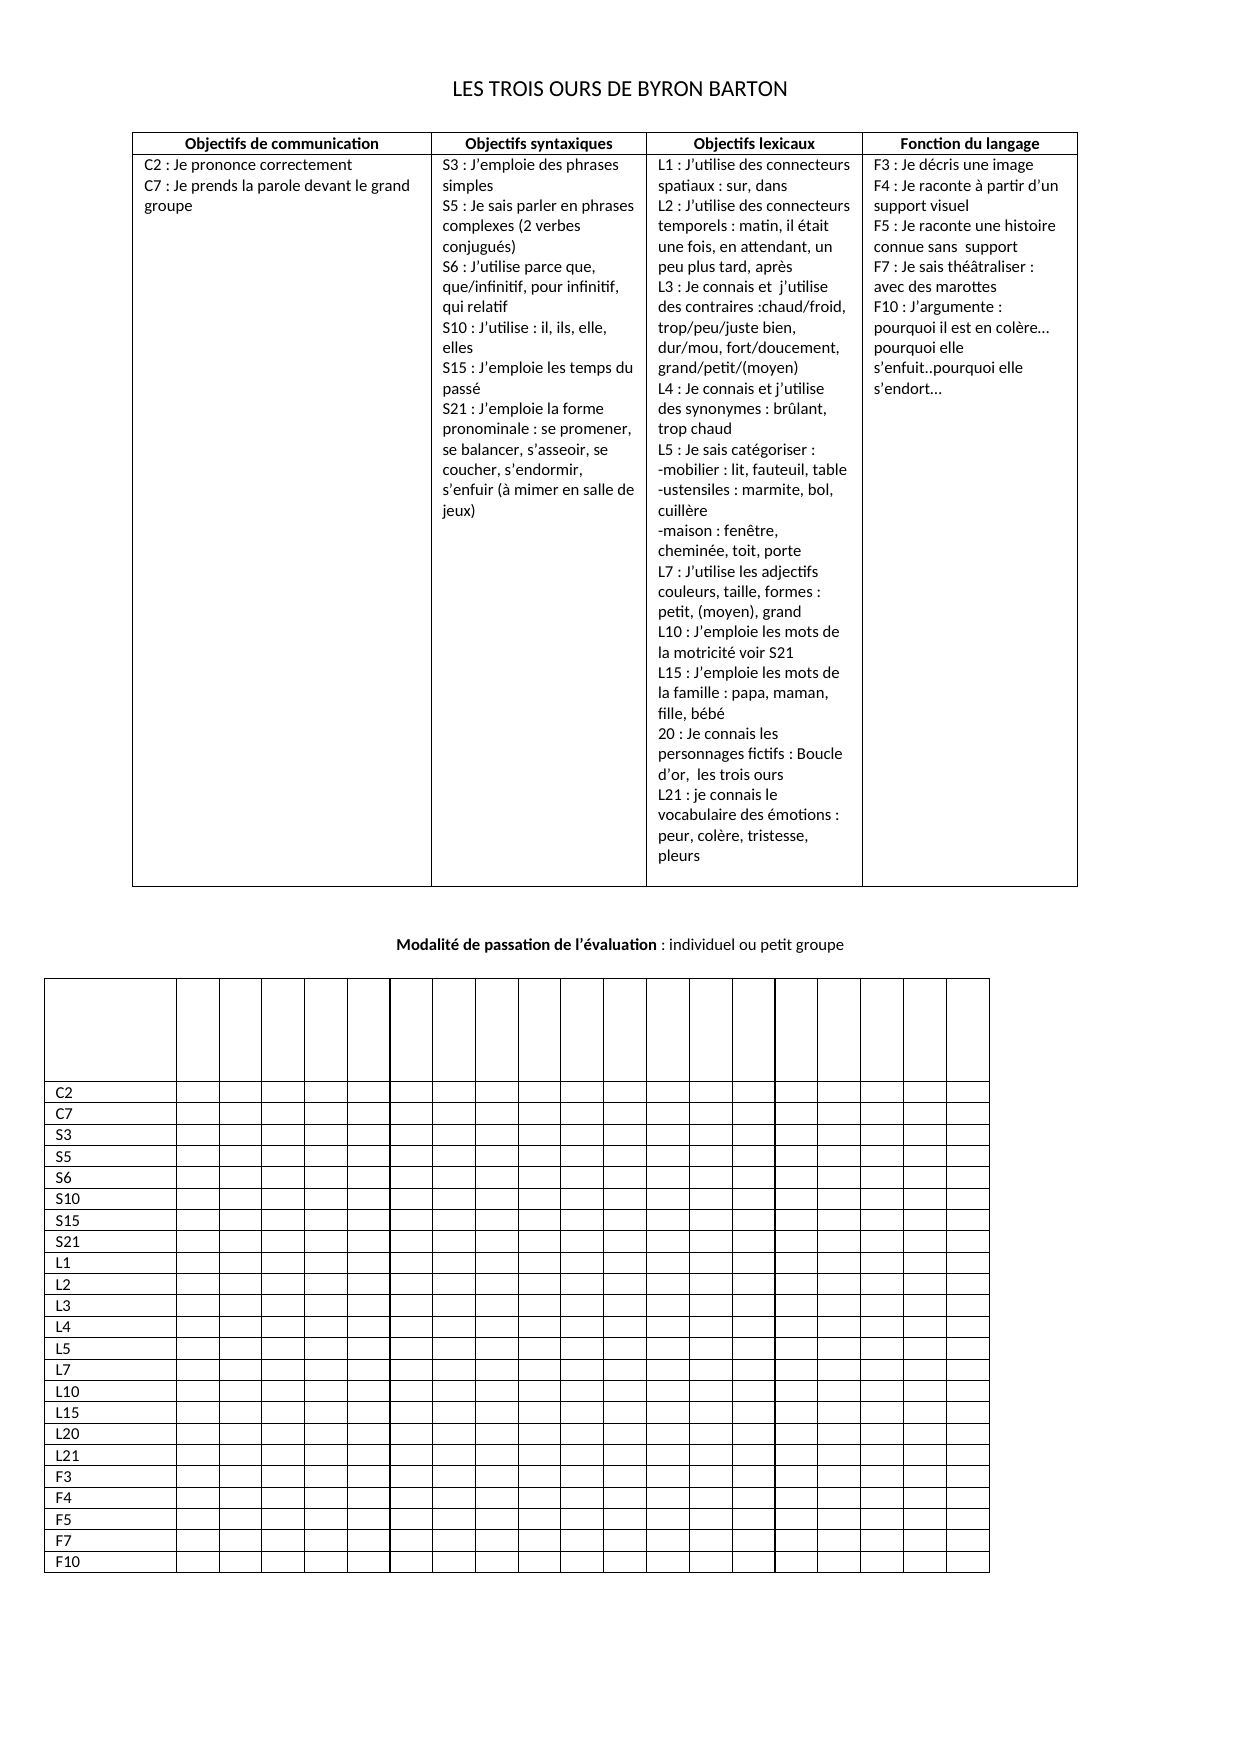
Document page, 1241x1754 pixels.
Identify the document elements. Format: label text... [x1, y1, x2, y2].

table_cell [818, 1125, 860, 1145]
table_cell [561, 1103, 603, 1123]
table_cell S6 [45, 1167, 176, 1188]
table_cell [818, 1082, 860, 1102]
table_cell [220, 1317, 261, 1337]
table_cell [947, 1125, 989, 1145]
table_cell [818, 1103, 860, 1123]
table_cell [177, 1530, 219, 1551]
table_cell [348, 1530, 389, 1551]
table_cell [776, 1530, 817, 1551]
table_cell [262, 1552, 304, 1572]
table_cell [904, 1509, 946, 1529]
table_cell [262, 1167, 304, 1188]
table_cell [348, 1466, 389, 1487]
table_cell [947, 1253, 989, 1273]
table_cell [861, 1274, 903, 1294]
table_cell [177, 1381, 219, 1401]
table_cell [391, 1082, 432, 1102]
table_cell [177, 1082, 219, 1102]
table_cell [177, 1360, 219, 1380]
table_cell [647, 1253, 689, 1273]
table_cell [519, 1338, 560, 1358]
table_header [305, 979, 347, 1081]
table_cell S21 [45, 1231, 176, 1252]
table_cell [647, 1210, 689, 1230]
table_cell [476, 1530, 518, 1551]
table_cell [690, 1103, 732, 1123]
table_cell C2 : Je prononce correctement C7 : Je prends la parole devant le grand groupe [133, 155, 431, 886]
table_cell [604, 1295, 646, 1316]
table_cell [220, 1295, 261, 1316]
table_cell [262, 1338, 304, 1358]
table_cell [904, 1530, 946, 1551]
table_cell [818, 1360, 860, 1380]
table_cell [904, 1402, 946, 1422]
table_cell [818, 1167, 860, 1188]
table_cell [177, 1210, 219, 1230]
table_cell [861, 1210, 903, 1230]
table_cell [861, 1167, 903, 1188]
table_cell [733, 1402, 774, 1422]
table_cell [433, 1231, 475, 1252]
table_cell [604, 1167, 646, 1188]
table_cell [177, 1253, 219, 1273]
table_cell [262, 1103, 304, 1123]
table_cell [647, 1082, 689, 1102]
table_cell [519, 1167, 560, 1188]
table_cell [904, 1360, 946, 1380]
table_cell [433, 1530, 475, 1551]
table_cell [947, 1082, 989, 1102]
table_cell [391, 1274, 432, 1294]
table_cell F5 [45, 1509, 176, 1529]
table_cell [947, 1488, 989, 1508]
table_cell [947, 1189, 989, 1209]
table_cell [476, 1253, 518, 1273]
table_cell [733, 1103, 774, 1123]
table_cell [348, 1509, 389, 1529]
table_header [904, 979, 946, 1081]
table_cell [647, 1274, 689, 1294]
table_cell [776, 1509, 817, 1529]
table_cell [604, 1466, 646, 1487]
table_cell [305, 1338, 347, 1358]
table_cell [220, 1338, 261, 1358]
table_cell [861, 1509, 903, 1529]
table_cell [733, 1552, 774, 1572]
table_header [433, 979, 475, 1081]
table_cell [433, 1360, 475, 1380]
table_cell [904, 1253, 946, 1273]
table_cell [262, 1125, 304, 1145]
table_cell [818, 1445, 860, 1465]
table_cell L4 [45, 1317, 176, 1337]
table_cell [433, 1082, 475, 1102]
table_cell [818, 1424, 860, 1444]
table_cell [561, 1402, 603, 1422]
table_cell [433, 1189, 475, 1209]
table_cell [519, 1488, 560, 1508]
table_cell [561, 1317, 603, 1337]
table_header [604, 979, 646, 1081]
table_cell [776, 1317, 817, 1337]
table_cell [861, 1445, 903, 1465]
table_cell [690, 1125, 732, 1145]
table_cell [604, 1274, 646, 1294]
table_cell [262, 1402, 304, 1422]
table_cell [604, 1189, 646, 1209]
table_cell [391, 1125, 432, 1145]
table_cell [177, 1488, 219, 1508]
table_cell L21 [45, 1445, 176, 1465]
table_cell [904, 1103, 946, 1123]
table_cell [348, 1424, 389, 1444]
table_cell [818, 1274, 860, 1294]
table_header [647, 979, 689, 1081]
table_cell [904, 1445, 946, 1465]
table_cell [476, 1231, 518, 1252]
table_cell [305, 1509, 347, 1529]
table_cell [348, 1402, 389, 1422]
table_cell [561, 1189, 603, 1209]
table_cell [348, 1295, 389, 1316]
table_cell [604, 1082, 646, 1102]
table_cell [861, 1317, 903, 1337]
table_cell [220, 1125, 261, 1145]
table_cell [519, 1125, 560, 1145]
table_cell [947, 1103, 989, 1123]
table_cell [904, 1552, 946, 1572]
table_cell [561, 1146, 603, 1166]
table_cell [776, 1167, 817, 1188]
table_cell [604, 1317, 646, 1337]
table_cell [904, 1295, 946, 1316]
table_cell [476, 1125, 518, 1145]
table_cell [690, 1360, 732, 1380]
table_cell [348, 1146, 389, 1166]
table_cell [818, 1317, 860, 1337]
table_cell [433, 1402, 475, 1422]
table_cell [904, 1167, 946, 1188]
table_header Objectifs lexicaux [647, 133, 862, 153]
table_cell [690, 1082, 732, 1102]
table_cell [733, 1274, 774, 1294]
table_cell [818, 1402, 860, 1422]
table_cell [818, 1466, 860, 1487]
table_cell [476, 1402, 518, 1422]
table_cell [818, 1530, 860, 1551]
table_cell [433, 1381, 475, 1401]
table_cell [177, 1125, 219, 1145]
table_cell [476, 1488, 518, 1508]
table_cell [220, 1210, 261, 1230]
table_header [519, 979, 560, 1081]
table_header [391, 979, 432, 1081]
table_cell [861, 1125, 903, 1145]
table_cell [433, 1167, 475, 1188]
table_cell [262, 1146, 304, 1166]
table_cell [690, 1253, 732, 1273]
table_cell [947, 1317, 989, 1337]
table_cell [647, 1146, 689, 1166]
table_cell [647, 1381, 689, 1401]
table_cell [177, 1466, 219, 1487]
table_cell [177, 1424, 219, 1444]
table_cell [690, 1317, 732, 1337]
table_cell [262, 1424, 304, 1444]
table_cell [776, 1488, 817, 1508]
table_cell [177, 1231, 219, 1252]
table_cell [305, 1360, 347, 1380]
table_cell [348, 1253, 389, 1273]
table_cell [733, 1253, 774, 1273]
table_cell [519, 1189, 560, 1209]
table_header [476, 979, 518, 1081]
table_cell [476, 1317, 518, 1337]
table_cell [647, 1338, 689, 1358]
table_cell [861, 1424, 903, 1444]
table_cell [604, 1445, 646, 1465]
table_cell [604, 1360, 646, 1380]
table_cell [220, 1103, 261, 1123]
table_cell F3 : Je décris une image F4 : Je raconte à partir d’un support visuel F5 : Je raconte une histoire connue sans support F7 : Je sais théâtraliser : avec des marottes F10 : J’argumente : pourquoi il est en colère…pourquoi elle s’enfuit..pourquoi elle s’endort… [863, 155, 1077, 886]
table_cell [561, 1509, 603, 1529]
table_cell [776, 1189, 817, 1209]
table_cell [733, 1189, 774, 1209]
table_cell [177, 1189, 219, 1209]
table_cell [904, 1189, 946, 1209]
table_cell [348, 1360, 389, 1380]
table_cell [262, 1189, 304, 1209]
table_cell [818, 1338, 860, 1358]
table_cell [348, 1189, 389, 1209]
table_cell [262, 1530, 304, 1551]
table_cell [690, 1466, 732, 1487]
table_cell [476, 1338, 518, 1358]
table_cell [476, 1424, 518, 1444]
table_cell [177, 1167, 219, 1188]
table_cell [348, 1317, 389, 1337]
table_cell [776, 1210, 817, 1230]
table_cell [561, 1488, 603, 1508]
table_cell [561, 1338, 603, 1358]
table_cell [904, 1338, 946, 1358]
table_cell [391, 1295, 432, 1316]
table_cell L3 [45, 1295, 176, 1316]
table_cell [262, 1381, 304, 1401]
table_cell [433, 1253, 475, 1273]
table_cell F4 [45, 1488, 176, 1508]
table_cell [476, 1466, 518, 1487]
table_cell [262, 1466, 304, 1487]
table_cell [947, 1552, 989, 1572]
table_cell [690, 1509, 732, 1529]
table_cell [818, 1488, 860, 1508]
table_cell L7 [45, 1360, 176, 1380]
table_cell [476, 1189, 518, 1209]
table_cell [305, 1295, 347, 1316]
table_cell [733, 1210, 774, 1230]
table_cell [348, 1274, 389, 1294]
table_cell [690, 1338, 732, 1358]
table_cell [391, 1253, 432, 1273]
table_cell [733, 1509, 774, 1529]
table_cell [433, 1210, 475, 1230]
table_cell [519, 1552, 560, 1572]
table_cell [647, 1167, 689, 1188]
table_cell [904, 1381, 946, 1401]
table_cell [433, 1509, 475, 1529]
table_cell [604, 1402, 646, 1422]
table_cell [647, 1509, 689, 1529]
table_cell [904, 1125, 946, 1145]
table_cell [947, 1295, 989, 1316]
table_cell [690, 1295, 732, 1316]
table_cell [348, 1231, 389, 1252]
table_cell [776, 1253, 817, 1273]
table_cell [433, 1295, 475, 1316]
table_cell [861, 1253, 903, 1273]
table_cell [647, 1189, 689, 1209]
table_cell [733, 1360, 774, 1380]
table_cell [348, 1445, 389, 1465]
table_cell [177, 1338, 219, 1358]
table_cell [220, 1381, 261, 1401]
table_cell [733, 1445, 774, 1465]
table_cell [177, 1509, 219, 1529]
table_cell [947, 1146, 989, 1166]
table_cell [561, 1424, 603, 1444]
table_cell [391, 1402, 432, 1422]
table_cell [433, 1466, 475, 1487]
table_cell C7 [45, 1103, 176, 1123]
table_cell [947, 1445, 989, 1465]
table_cell [177, 1103, 219, 1123]
table_cell [947, 1466, 989, 1487]
table_cell L1 : J’utilise des connecteurs spatiaux : sur, dans L2 : J’utilise des connecteurs temporels : matin, il était une fois, en attendant, un peu plus tard, après L3 : Je connais et j’utilise des contraires :chaud/froid, trop/peu/juste bien, dur/mou, fort/doucement, grand/petit/(moyen) L4 : Je connais et j’utilise des synonymes : brûlant, trop chaud L5 : Je sais catégoriser : -mobilier : lit, fauteuil, table -ustensiles : marmite, bol, cuillère -maison : fenêtre, cheminée, toit, porte L7 : J’utilise les adjectifs couleurs, taille, formes : petit, (moyen), grand L10 : J’emploie les mots de la motricité voir S21 L15 : J’emploie les mots de la famille : papa, maman, fille, bébé 20 : Je connais les personnages fictifs : Boucle d’or, les trois ours L21 : je connais le vocabulaire des émotions : peur, colère, tristesse, pleurs [647, 155, 862, 886]
table_cell [904, 1082, 946, 1102]
table_cell C2 [45, 1082, 176, 1102]
table_cell [391, 1210, 432, 1230]
table_cell [305, 1530, 347, 1551]
table_cell [818, 1231, 860, 1252]
table_cell [519, 1381, 560, 1401]
table_cell [519, 1509, 560, 1529]
table_cell L20 [45, 1424, 176, 1444]
table_cell F7 [45, 1530, 176, 1551]
table_cell [519, 1466, 560, 1487]
table_cell [647, 1402, 689, 1422]
table_cell [262, 1488, 304, 1508]
table_cell [861, 1488, 903, 1508]
table_cell [262, 1253, 304, 1273]
table_cell [561, 1167, 603, 1188]
table_cell [733, 1125, 774, 1145]
table_cell [305, 1466, 347, 1487]
table_cell [519, 1530, 560, 1551]
table_cell [177, 1317, 219, 1337]
table_cell [690, 1530, 732, 1551]
table_cell [262, 1210, 304, 1230]
table_cell [262, 1445, 304, 1465]
table_cell [561, 1274, 603, 1294]
table_cell [519, 1360, 560, 1380]
table_cell [947, 1210, 989, 1230]
table_cell [561, 1231, 603, 1252]
table_cell [305, 1445, 347, 1465]
table_cell L15 [45, 1402, 176, 1422]
table_cell [733, 1424, 774, 1444]
table_cell [220, 1530, 261, 1551]
table_cell [947, 1381, 989, 1401]
table_cell [348, 1082, 389, 1102]
table_cell [262, 1274, 304, 1294]
table_cell [433, 1338, 475, 1358]
table_cell [177, 1295, 219, 1316]
table_cell [947, 1509, 989, 1529]
table_cell [262, 1360, 304, 1380]
table_cell [561, 1381, 603, 1401]
table_cell [690, 1381, 732, 1401]
table_cell [220, 1231, 261, 1252]
table_cell [391, 1488, 432, 1508]
table_cell [904, 1317, 946, 1337]
table_cell [861, 1530, 903, 1551]
table_cell L1 [45, 1253, 176, 1273]
table_cell [220, 1552, 261, 1572]
table_cell [818, 1253, 860, 1273]
table_cell [690, 1231, 732, 1252]
table_cell [391, 1445, 432, 1465]
table_cell [305, 1125, 347, 1145]
table_cell [861, 1402, 903, 1422]
table_cell [220, 1445, 261, 1465]
table_cell [647, 1552, 689, 1572]
table_cell [220, 1167, 261, 1188]
table_cell [861, 1295, 903, 1316]
table_cell [519, 1231, 560, 1252]
table_cell [561, 1466, 603, 1487]
table_cell [348, 1103, 389, 1123]
table_cell [561, 1530, 603, 1551]
table_cell [604, 1210, 646, 1230]
table_cell [861, 1146, 903, 1166]
table_cell [305, 1210, 347, 1230]
table_cell S15 [45, 1210, 176, 1230]
table_cell [391, 1103, 432, 1123]
table_header [776, 979, 817, 1081]
table_cell [561, 1210, 603, 1230]
table_cell [391, 1338, 432, 1358]
table_cell [348, 1167, 389, 1188]
table_cell [861, 1338, 903, 1358]
table_header [861, 979, 903, 1081]
table_cell F10 [45, 1552, 176, 1572]
table_cell [433, 1146, 475, 1166]
table_cell [391, 1360, 432, 1380]
table_cell [391, 1231, 432, 1252]
table_cell [604, 1103, 646, 1123]
table_cell [220, 1146, 261, 1166]
table_header Objectifs de communication [133, 133, 431, 153]
table_cell [818, 1509, 860, 1529]
table_cell S3 [45, 1125, 176, 1145]
table_cell [519, 1146, 560, 1166]
table_cell [947, 1167, 989, 1188]
table_cell [647, 1317, 689, 1337]
table_header [561, 979, 603, 1081]
table_cell [776, 1466, 817, 1487]
table_cell [861, 1466, 903, 1487]
table_cell L10 [45, 1381, 176, 1401]
table_cell [947, 1274, 989, 1294]
table_cell [776, 1103, 817, 1123]
table_cell [776, 1295, 817, 1316]
table_cell [604, 1424, 646, 1444]
table_cell [305, 1231, 347, 1252]
table_cell [433, 1274, 475, 1294]
table_cell [348, 1338, 389, 1358]
table_cell [391, 1317, 432, 1337]
table_header [45, 979, 176, 1081]
table_cell [647, 1103, 689, 1123]
table_cell [776, 1082, 817, 1102]
table_cell [433, 1103, 475, 1123]
table_cell [818, 1295, 860, 1316]
table_cell [177, 1552, 219, 1572]
table_cell [947, 1231, 989, 1252]
table_header Fonction du langage [863, 133, 1077, 153]
table_cell [647, 1488, 689, 1508]
table_cell [433, 1445, 475, 1465]
table_cell [690, 1424, 732, 1444]
table_cell [904, 1210, 946, 1230]
table_cell S5 [45, 1146, 176, 1166]
table_cell [647, 1466, 689, 1487]
table_cell [348, 1210, 389, 1230]
table_cell [305, 1402, 347, 1422]
table_cell [733, 1488, 774, 1508]
table_cell [904, 1466, 946, 1487]
table_cell [519, 1082, 560, 1102]
table_cell [690, 1488, 732, 1508]
table_cell [177, 1274, 219, 1294]
table_cell [733, 1167, 774, 1188]
table_cell [861, 1231, 903, 1252]
table_cell [604, 1253, 646, 1273]
table_cell [647, 1360, 689, 1380]
table_cell [647, 1424, 689, 1444]
table_cell [476, 1103, 518, 1123]
table_cell [305, 1253, 347, 1273]
table_cell [647, 1231, 689, 1252]
table_cell S10 [45, 1189, 176, 1209]
table_cell [604, 1488, 646, 1508]
table_cell [604, 1552, 646, 1572]
table_cell [262, 1509, 304, 1529]
table_cell [947, 1402, 989, 1422]
table_cell [647, 1530, 689, 1551]
table_cell [604, 1381, 646, 1401]
table_cell [305, 1082, 347, 1102]
table_cell [391, 1146, 432, 1166]
table_cell [776, 1274, 817, 1294]
table_cell [220, 1424, 261, 1444]
table_cell [348, 1125, 389, 1145]
table_cell [262, 1317, 304, 1337]
table_cell [177, 1146, 219, 1166]
table_header [818, 979, 860, 1081]
table_cell [476, 1360, 518, 1380]
table_cell [861, 1381, 903, 1401]
table_cell [861, 1189, 903, 1209]
table_cell [433, 1317, 475, 1337]
table_cell [305, 1488, 347, 1508]
table_cell [690, 1402, 732, 1422]
table_cell [519, 1274, 560, 1294]
table_cell [776, 1381, 817, 1401]
table_cell [476, 1381, 518, 1401]
table_cell [776, 1231, 817, 1252]
table_cell [604, 1530, 646, 1551]
table_cell [305, 1103, 347, 1123]
table_cell [776, 1552, 817, 1572]
table_cell [690, 1274, 732, 1294]
table_cell [305, 1317, 347, 1337]
table_cell [220, 1509, 261, 1529]
table_cell [177, 1402, 219, 1422]
table_header [348, 979, 389, 1081]
table_cell [690, 1552, 732, 1572]
table_cell [733, 1295, 774, 1316]
table_cell [861, 1552, 903, 1572]
table_cell [220, 1274, 261, 1294]
table_cell [733, 1317, 774, 1337]
table_cell [733, 1082, 774, 1102]
table_cell [947, 1338, 989, 1358]
table_cell [220, 1189, 261, 1209]
table_header [177, 979, 219, 1081]
table_cell [647, 1295, 689, 1316]
table_cell [776, 1402, 817, 1422]
table_header [262, 979, 304, 1081]
table_cell [476, 1167, 518, 1188]
table_cell [904, 1488, 946, 1508]
table_cell [861, 1082, 903, 1102]
table_cell [561, 1552, 603, 1572]
table_cell [861, 1360, 903, 1380]
table_cell [733, 1530, 774, 1551]
table_cell [391, 1381, 432, 1401]
table_cell [561, 1125, 603, 1145]
table_cell [647, 1445, 689, 1465]
table_header [220, 979, 261, 1081]
table_cell [391, 1466, 432, 1487]
table_cell [305, 1381, 347, 1401]
table_cell S3 : J’emploie des phrases simples S5 : Je sais parler en phrases complexes (2 verbes conjugués) S6 : J’utilise parce que, que/infinitif, pour infinitif, qui relatif S10 : J’utilise : il, ils, elle, elles S15 : J’emploie les temps du passé S21 : J’emploie la forme pronominale : se promener, se balancer, s’asseoir, se coucher, s’endormir, s’enfuir (à mimer en salle de jeux) [432, 155, 646, 886]
table_cell [776, 1445, 817, 1465]
table_cell [476, 1274, 518, 1294]
table_cell [818, 1552, 860, 1572]
table_cell [305, 1424, 347, 1444]
table_cell [391, 1189, 432, 1209]
table_cell [733, 1338, 774, 1358]
table_cell [305, 1146, 347, 1166]
table_cell [519, 1210, 560, 1230]
table_cell [391, 1509, 432, 1529]
table_cell [604, 1125, 646, 1145]
table_cell [776, 1338, 817, 1358]
table_cell [391, 1530, 432, 1551]
table_cell [947, 1424, 989, 1444]
table_cell [262, 1295, 304, 1316]
table_cell [604, 1231, 646, 1252]
table_cell [433, 1125, 475, 1145]
table_cell [476, 1295, 518, 1316]
table_cell [519, 1103, 560, 1123]
table_cell [305, 1167, 347, 1188]
table_cell [561, 1445, 603, 1465]
table_cell [476, 1552, 518, 1572]
table_cell [433, 1424, 475, 1444]
table_cell [262, 1231, 304, 1252]
table_cell [305, 1274, 347, 1294]
table_cell [220, 1253, 261, 1273]
table_cell [391, 1552, 432, 1572]
table_cell [776, 1360, 817, 1380]
table_cell [818, 1210, 860, 1230]
table_cell [561, 1253, 603, 1273]
table_cell [220, 1488, 261, 1508]
table_cell [690, 1146, 732, 1166]
table_cell [604, 1338, 646, 1358]
table_cell [476, 1146, 518, 1166]
table_cell [305, 1552, 347, 1572]
table_cell [519, 1424, 560, 1444]
table_cell [391, 1167, 432, 1188]
table_cell [519, 1295, 560, 1316]
table_cell [818, 1189, 860, 1209]
table_cell [519, 1402, 560, 1422]
table_cell [604, 1146, 646, 1166]
table_cell [947, 1530, 989, 1551]
table_cell [818, 1146, 860, 1166]
table_cell [690, 1189, 732, 1209]
table_cell [647, 1125, 689, 1145]
table_cell L5 [45, 1338, 176, 1358]
table_cell [561, 1295, 603, 1316]
table_cell [861, 1103, 903, 1123]
table_cell [818, 1381, 860, 1401]
table_header [733, 979, 774, 1081]
table_cell [776, 1125, 817, 1145]
table_cell [561, 1082, 603, 1102]
table_cell [177, 1445, 219, 1465]
table_cell [476, 1445, 518, 1465]
table_cell [220, 1082, 261, 1102]
table_cell [433, 1552, 475, 1572]
table_cell [305, 1189, 347, 1209]
table_cell [519, 1317, 560, 1337]
table_cell [220, 1466, 261, 1487]
table_cell [519, 1445, 560, 1465]
table_cell [733, 1146, 774, 1166]
table_cell [604, 1509, 646, 1529]
table_cell [733, 1466, 774, 1487]
table_header [690, 979, 732, 1081]
table_cell [690, 1445, 732, 1465]
table_cell [391, 1424, 432, 1444]
table_cell [904, 1231, 946, 1252]
table_header Objectifs syntaxiques [432, 133, 646, 153]
table_cell [776, 1424, 817, 1444]
table_cell [348, 1381, 389, 1401]
table_cell [476, 1210, 518, 1230]
table_cell [690, 1210, 732, 1230]
table_cell [904, 1424, 946, 1444]
table_header [947, 979, 989, 1081]
table_cell [733, 1231, 774, 1252]
table_cell [561, 1360, 603, 1380]
table_cell F3 [45, 1466, 176, 1487]
table_cell [262, 1082, 304, 1102]
table_cell [220, 1360, 261, 1380]
table_cell [690, 1167, 732, 1188]
table_cell [476, 1509, 518, 1529]
table_cell [348, 1488, 389, 1508]
table_cell [947, 1360, 989, 1380]
table_cell [904, 1146, 946, 1166]
table_cell [904, 1274, 946, 1294]
table_cell L2 [45, 1274, 176, 1294]
table_cell [476, 1082, 518, 1102]
table_cell [733, 1381, 774, 1401]
table_cell [348, 1552, 389, 1572]
table_cell [220, 1402, 261, 1422]
table_cell [433, 1488, 475, 1508]
table_cell [519, 1253, 560, 1273]
text Modalité de passation de l’évaluation : individuel ou petit groupe [148, 934, 1093, 954]
table_cell [776, 1146, 817, 1166]
